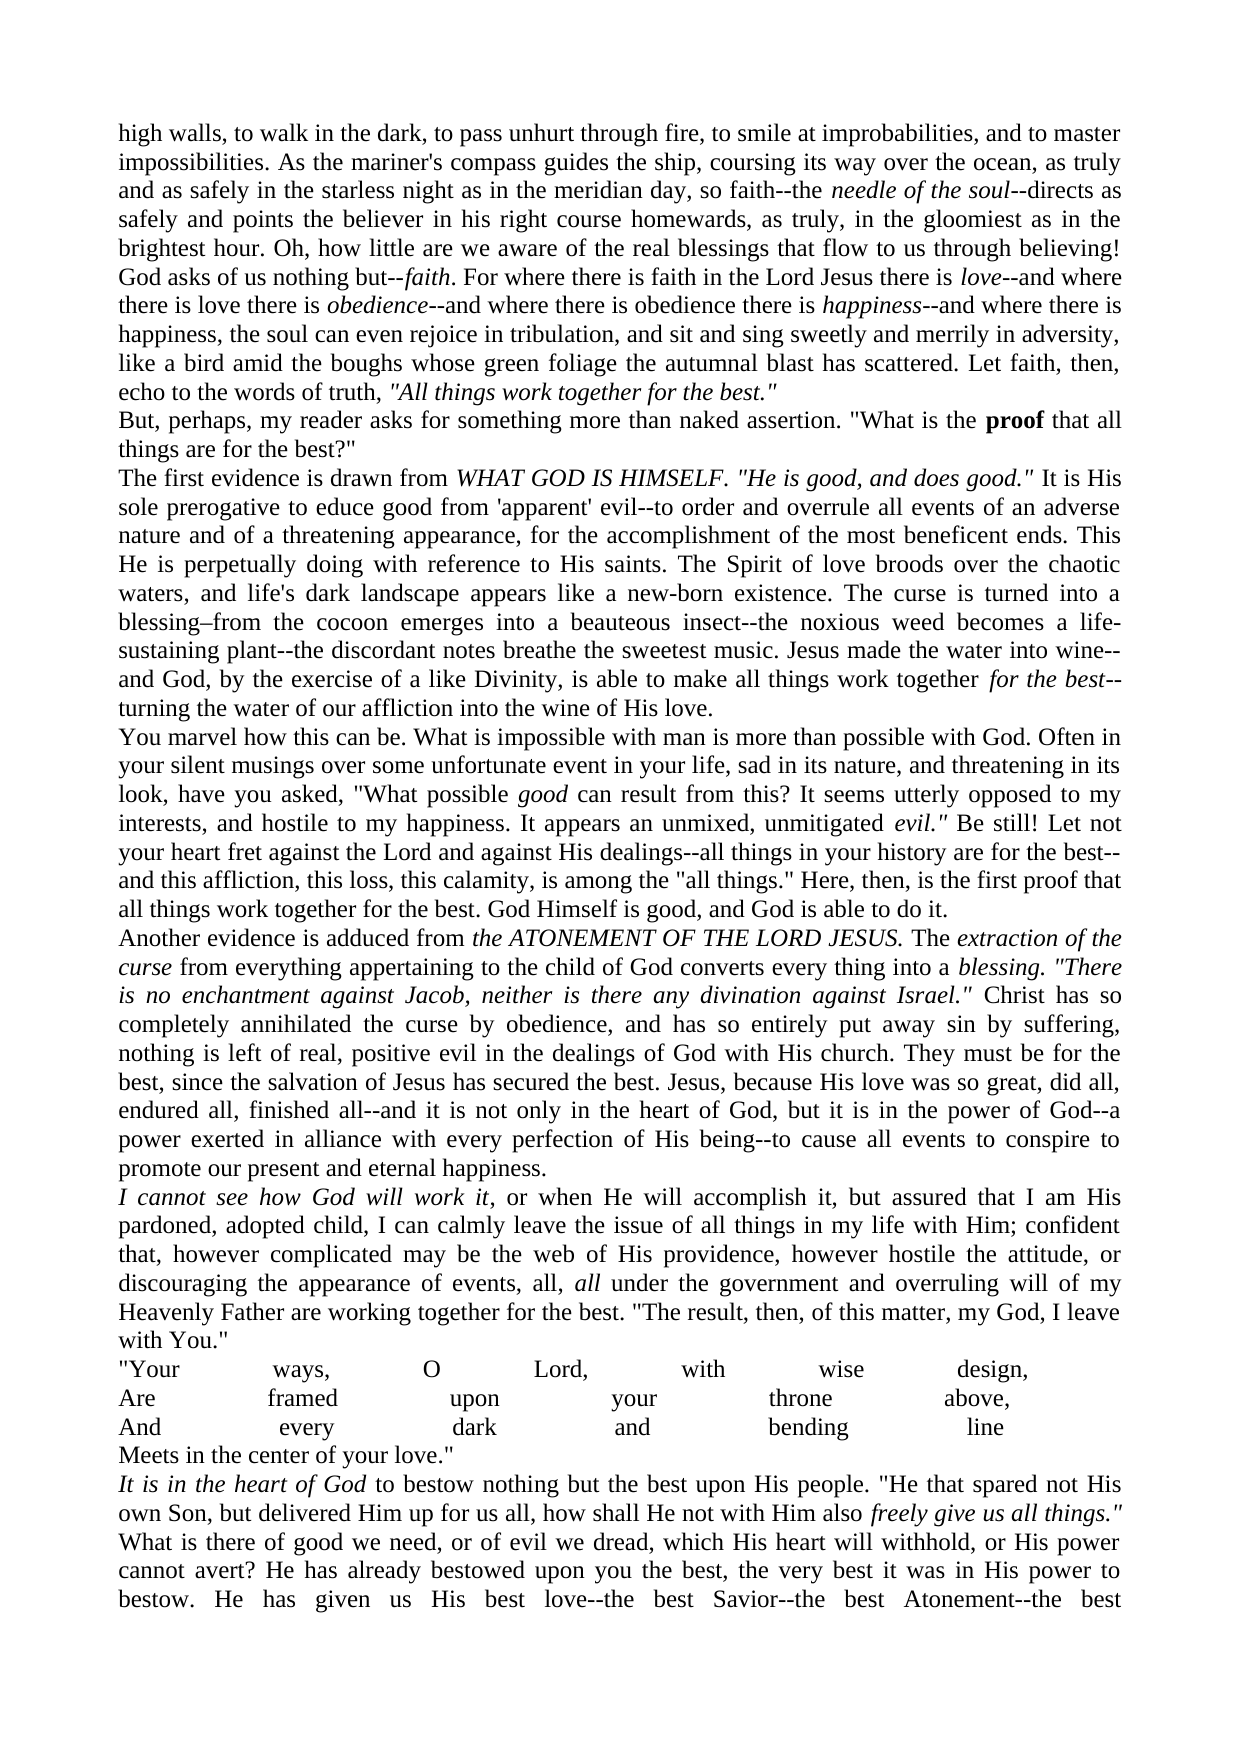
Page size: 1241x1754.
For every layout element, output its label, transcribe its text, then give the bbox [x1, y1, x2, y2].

text "Your ways, O Lord, with wise design, Are framed upon your throne above, And every dark and bending line Meets in the center of your love." [118, 1354, 1122, 1469]
text You marvel how this can be. What is impossible with man is more than possible with God. Often in your silent musings over some unfortunate event in your life, sad in its nature, and threatening in its look, have you asked, "What possible good can result from this? It seems utterly opposed to my interests, and hostile to my happiness. It appears an unmixed, unmitigated evil." Be still! Let not your heart fret against the Lord and against His dealings--all things in your history are for the best--and this affliction, this loss, this calamity, is among the "all things." Here, then, is the first proof that all things work together for the best. God Himself is good, and God is able to do it. [118, 722, 1122, 923]
text I cannot see how God will work it, or when He will accomplish it, but assured that I am His pardoned, adopted child, I can calmly leave the issue of all things in my life with Him; confident that, however complicated may be the web of His providence, however hostile the attitude, or discouraging the appearance of events, all, all under the government and overruling will of my Heavenly Father are working together for the best. "The result, then, of this matter, my God, I leave with You." [118, 1182, 1122, 1354]
text Another evidence is adduced from the ATONEMENT OF THE LORD JESUS. The extraction of the curse from everything appertaining to the child of God converts every thing into a blessing. "There is no enchantment against Jacob, neither is there any divination against Israel." Christ has so completely annihilated the curse by obedience, and has so entirely put away sin by suffering, nothing is left of real, positive evil in the dealings of God with His church. They must be for the best, since the salvation of Jesus has secured the best. Jesus, because His love was so great, did all, endured all, finished all--and it is not only in the heart of God, but it is in the power of God--a power exerted in alliance with every perfection of His being--to cause all events to conspire to promote our present and eternal happiness. [118, 923, 1122, 1182]
text But, perhaps, my reader asks for something more than naked assertion. "What is the proof that all things are for the best?" [118, 406, 1122, 463]
text The first evidence is drawn from WHAT GOD IS HIMSELF. "He is good, and does good." It is His sole prerogative to educe good from 'apparent' evil--to order and overrule all events of an adverse nature and of a threatening appearance, for the accomplishment of the most beneficent ends. This He is perpetually doing with reference to His saints. The Spirit of love broods over the chaotic waters, and life's dark landscape appears like a new-born existence. The curse is turned into a blessing–from the cocoon emerges into a beauteous insect--the noxious weed becomes a life-sustaining plant--the discordant notes breathe the sweetest music. Jesus made the water into wine--and God, by the exercise of a like Divinity, is able to make all things work together for the best--turning the water of our affliction into the wine of His love. [118, 463, 1122, 722]
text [118, 1469, 1122, 1613]
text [118, 118, 1122, 406]
